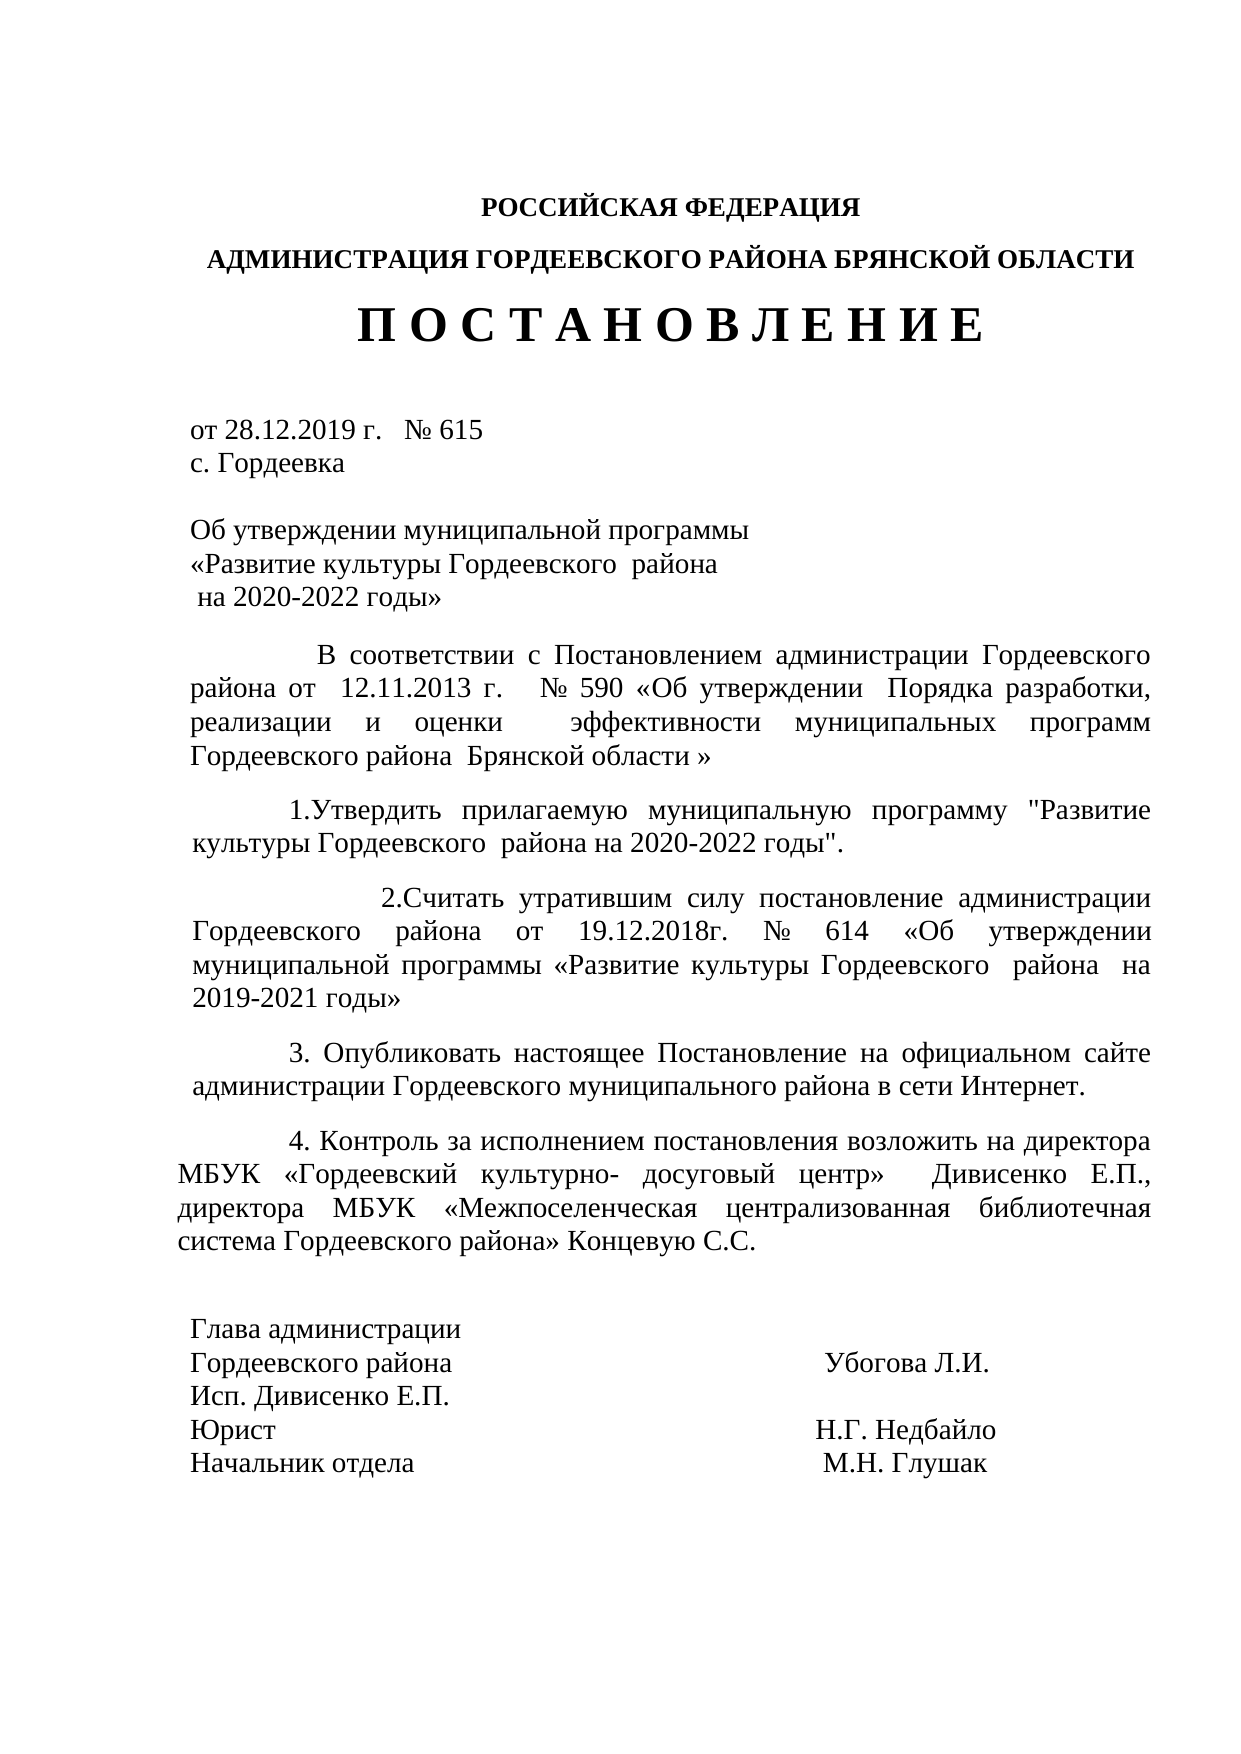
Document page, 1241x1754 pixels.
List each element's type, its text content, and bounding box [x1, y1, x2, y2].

text Юрист Н.Г. Недбайло [190, 1412, 1152, 1446]
text Гордеевского района Убогова Л.И. [190, 1345, 1152, 1378]
text от 28.12.2019 г. № 615 [190, 412, 1152, 445]
text Об утверждении муниципальной программы [177, 512, 782, 546]
text Начальник отдела М.Н. Глушак [190, 1446, 1152, 1479]
text Исп. Дивисенко Е.П. [190, 1378, 1152, 1412]
text «Развитие культуры Гордеевского района [177, 546, 782, 579]
text РОССИЙСКАЯ ФЕДЕРАЦИЯ [190, 191, 1152, 222]
text П О С Т А Н О В Л Е Н И Е [190, 295, 1152, 352]
text АДМИНИСТРАЦИЯ ГОРДЕЕВСКОГО РАЙОНА БРЯНСКОЙ ОБЛАСТИ [190, 243, 1152, 274]
text на 2020-2022 годы» [177, 579, 782, 613]
text 3. Опубликовать настоящее Постановление на официальном сайте администрации Гордеевского муниципального района в сети Интернет. [192, 1035, 1152, 1102]
text В соответствии с Постановлением администрации Гордеевского района от 12.11.2013 г. № 590 «Об утверждении Порядка разработки, реализации и оценки эффективности муниципальных программ Гордеевского района Брянской области » [190, 637, 1152, 771]
text 1.Утвердить прилагаемую муниципальную программу "Развитие культуры Гордеевского района на 2020-2022 годы". [192, 792, 1152, 859]
text 4. Контроль за исполнением постановления возложить на директора МБУК «Гордеевский культурно- досуговый центр» Дивисенко Е.П., директора МБУК «Межпоселенческая централизованная библиотечная система Гордеевского района» Концевую С.С. [177, 1123, 1152, 1257]
text 2.Считать утратившим силу постановление администрации Гордеевского района от 19.12.2018г. № 614 «Об утверждении муниципальной программы «Развитие культуры Гордеевского района на 2019-2021 годы» [190, 880, 1152, 1014]
text с. Гордеевка [190, 445, 1152, 479]
text Глава администрации [190, 1311, 1152, 1345]
